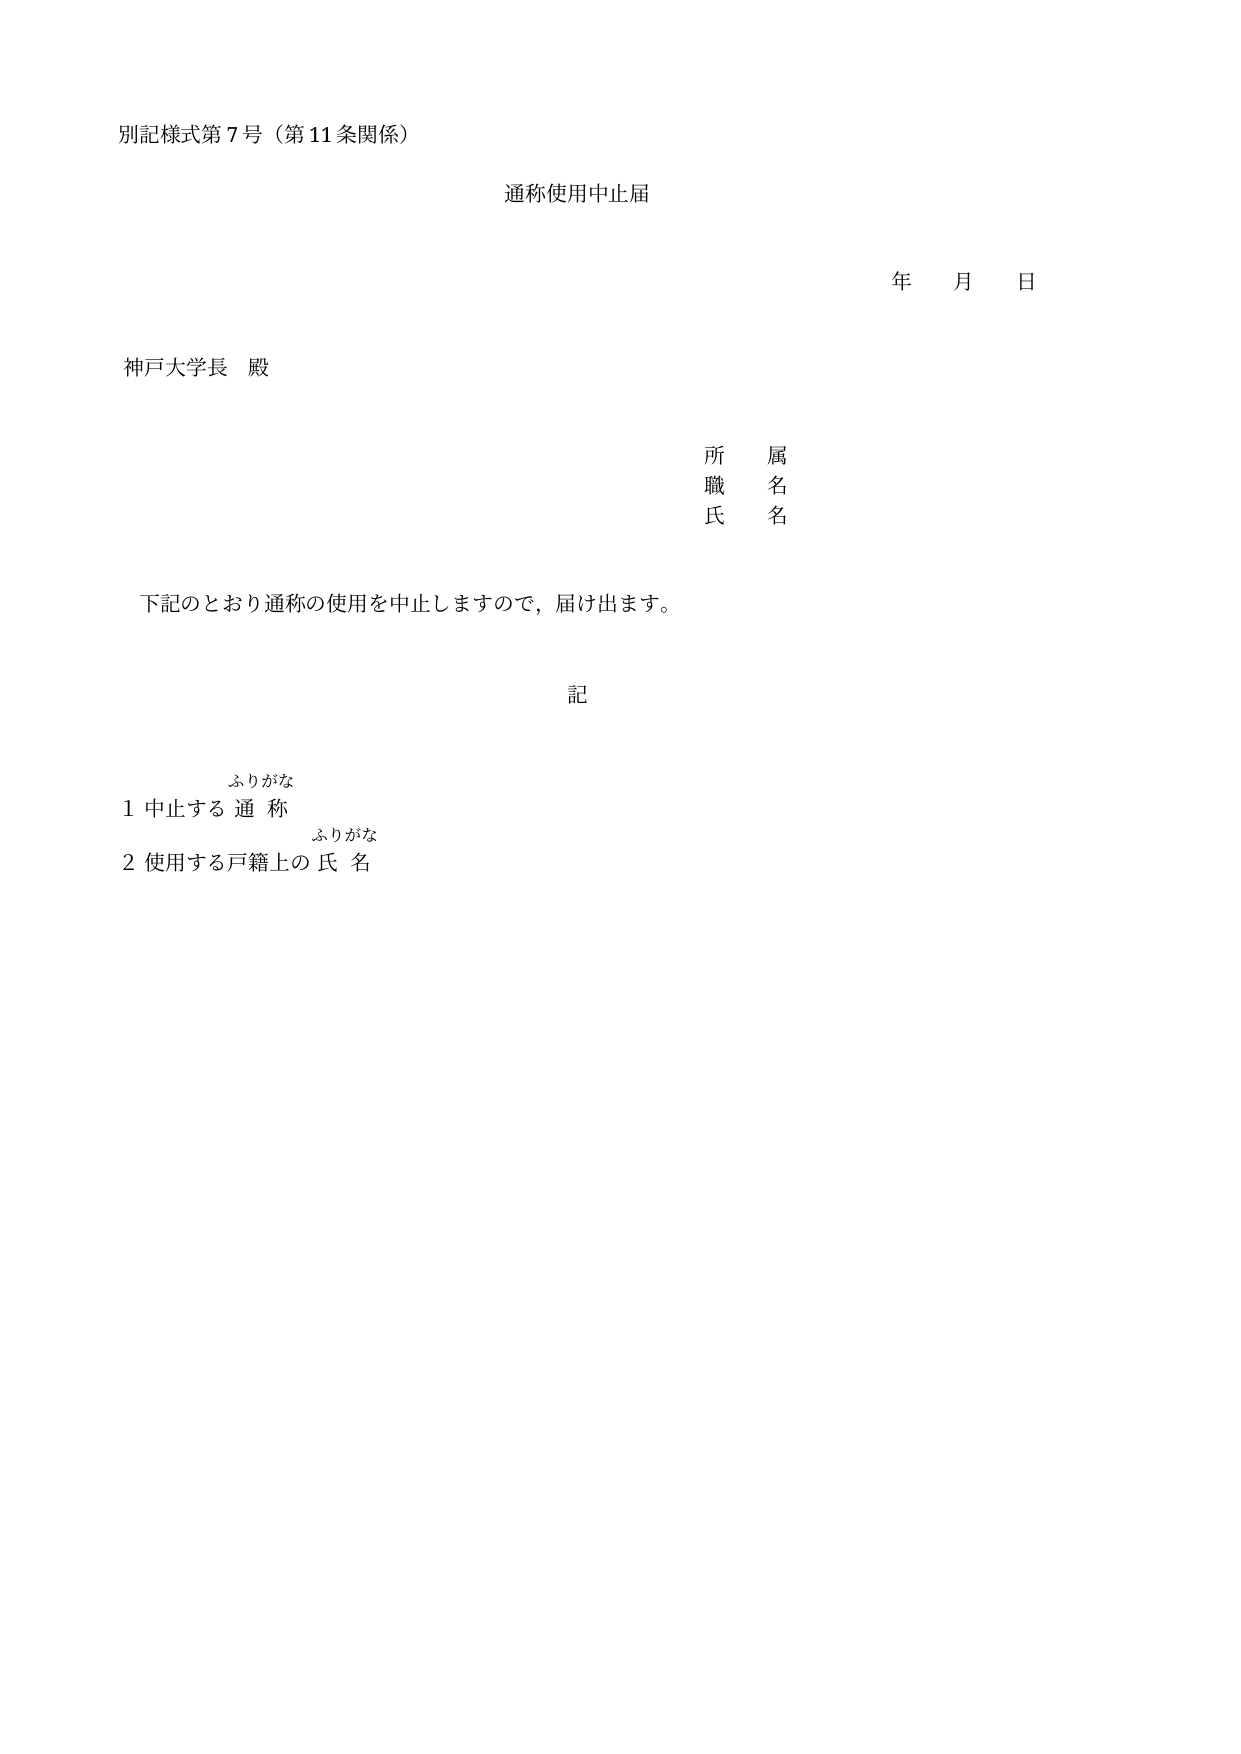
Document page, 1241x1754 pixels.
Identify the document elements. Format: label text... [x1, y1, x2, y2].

text 年 月 日 [118, 265, 1037, 295]
text 所 属 [184, 440, 1037, 470]
text 神戸大学長 殿 [118, 352, 1037, 382]
text 別記様式第7号（第11条関係） [118, 118, 1037, 148]
text ２ 使用する戸籍上の [118, 823, 1037, 876]
text 下記のとおり通称の使用を中止しますので，届け出ます。 [118, 588, 1037, 618]
text 通称使用中止届 [118, 177, 1037, 207]
subtitle 記 [118, 676, 1037, 711]
text １ 中止する [118, 769, 1037, 823]
text 氏 名 [184, 500, 1037, 530]
text 職 名 [184, 470, 1037, 500]
